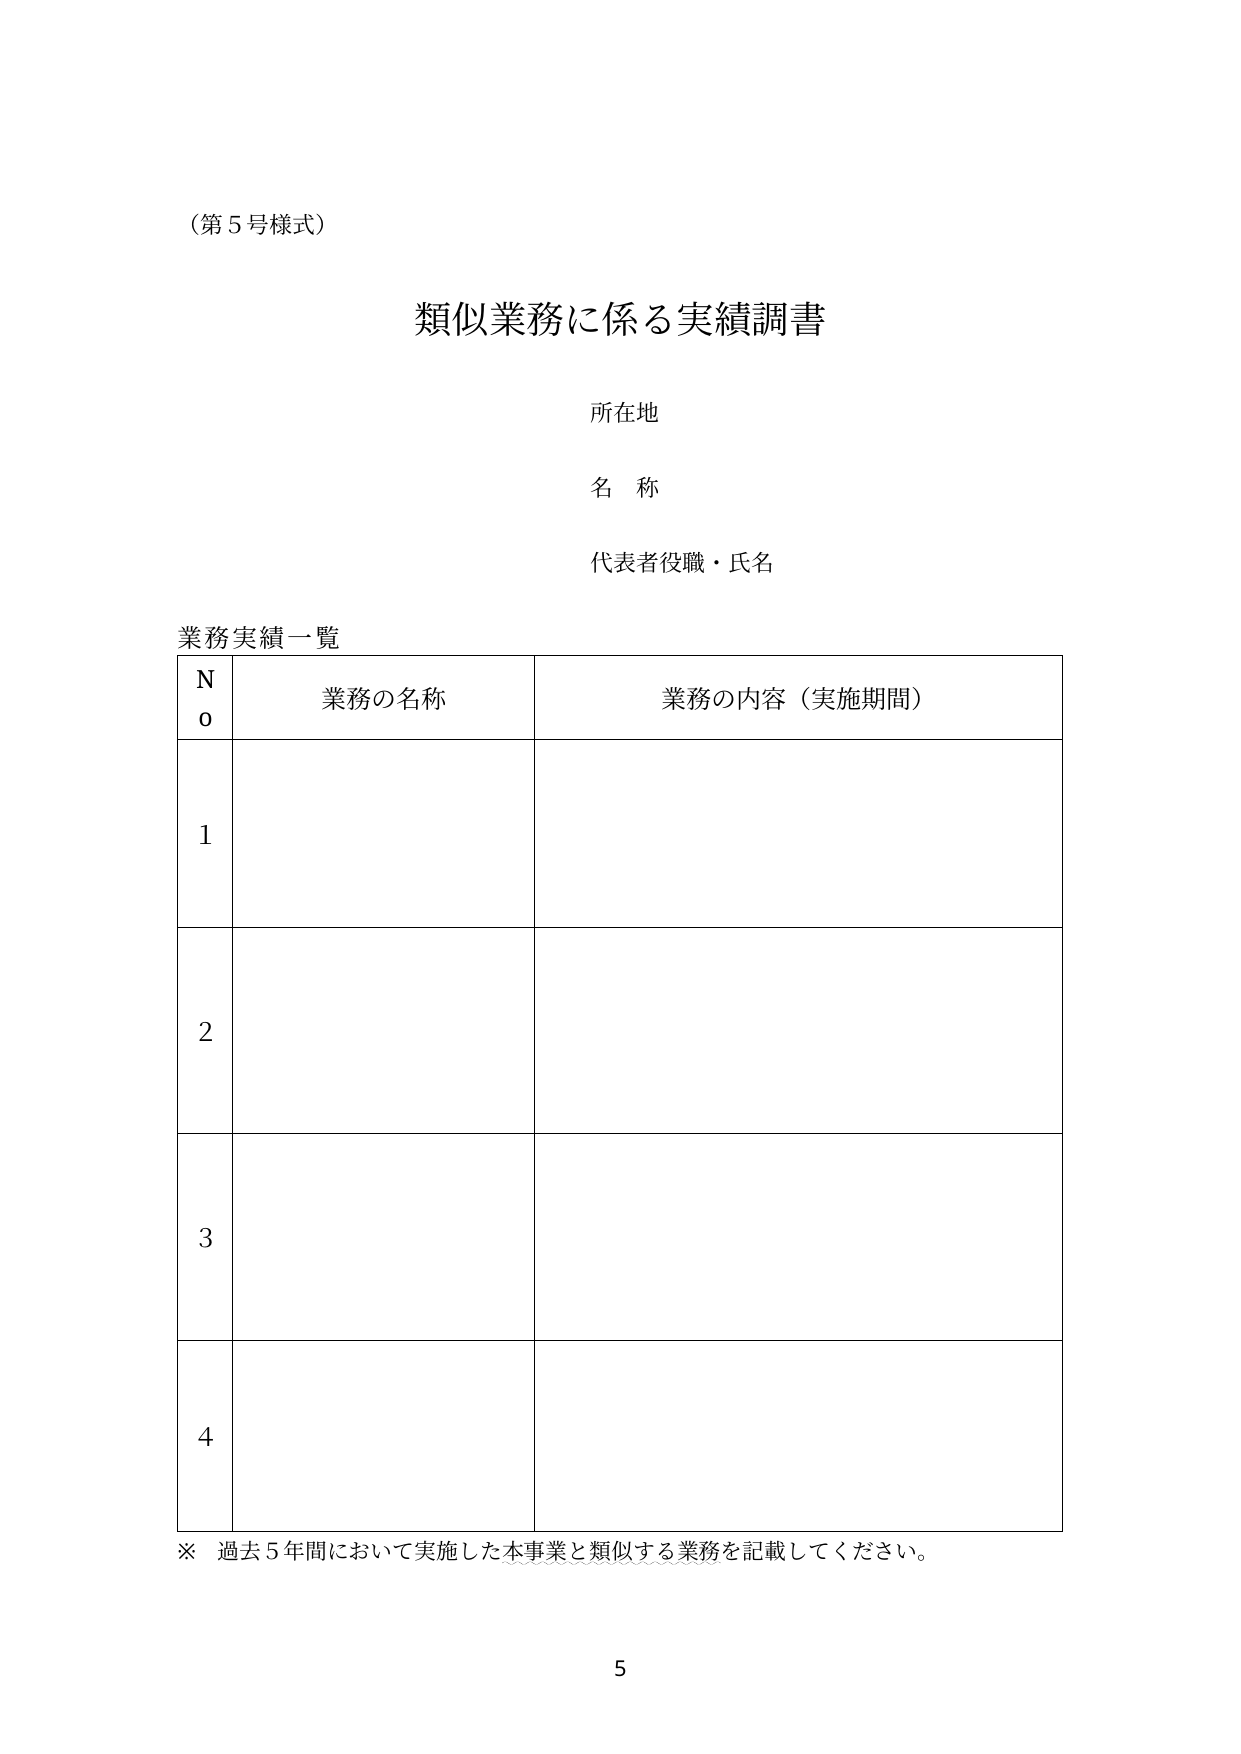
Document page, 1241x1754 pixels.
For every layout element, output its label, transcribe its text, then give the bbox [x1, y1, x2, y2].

table_cell ４ [178, 1341, 232, 1531]
table_cell [535, 928, 1062, 1133]
text （第５号様式） [177, 205, 1063, 243]
table_cell [233, 1134, 534, 1340]
text 名 称 [591, 468, 1063, 505]
table_header No [178, 656, 232, 739]
table_cell [233, 1341, 534, 1531]
table_header 業務の内容（実施期間） [535, 656, 1062, 739]
text 類似業務に係る実績調書 [177, 280, 1063, 355]
table_cell [233, 740, 534, 927]
table_cell ３ [178, 1134, 232, 1340]
table_header 業務の名称 [233, 656, 534, 739]
text 所在地 [591, 393, 1063, 430]
text 業務実績一覧 [177, 618, 1063, 655]
text ※ 過去５年間において実施した本事業と類似する業務を記載してください。 [177, 1532, 1063, 1569]
table_cell [535, 1134, 1062, 1340]
table_cell [535, 740, 1062, 927]
table_cell [535, 1341, 1062, 1531]
text 代表者役職・氏名 [591, 543, 1063, 580]
table_cell [233, 928, 534, 1133]
table_cell １ [178, 740, 232, 927]
table_cell ２ [178, 928, 232, 1133]
